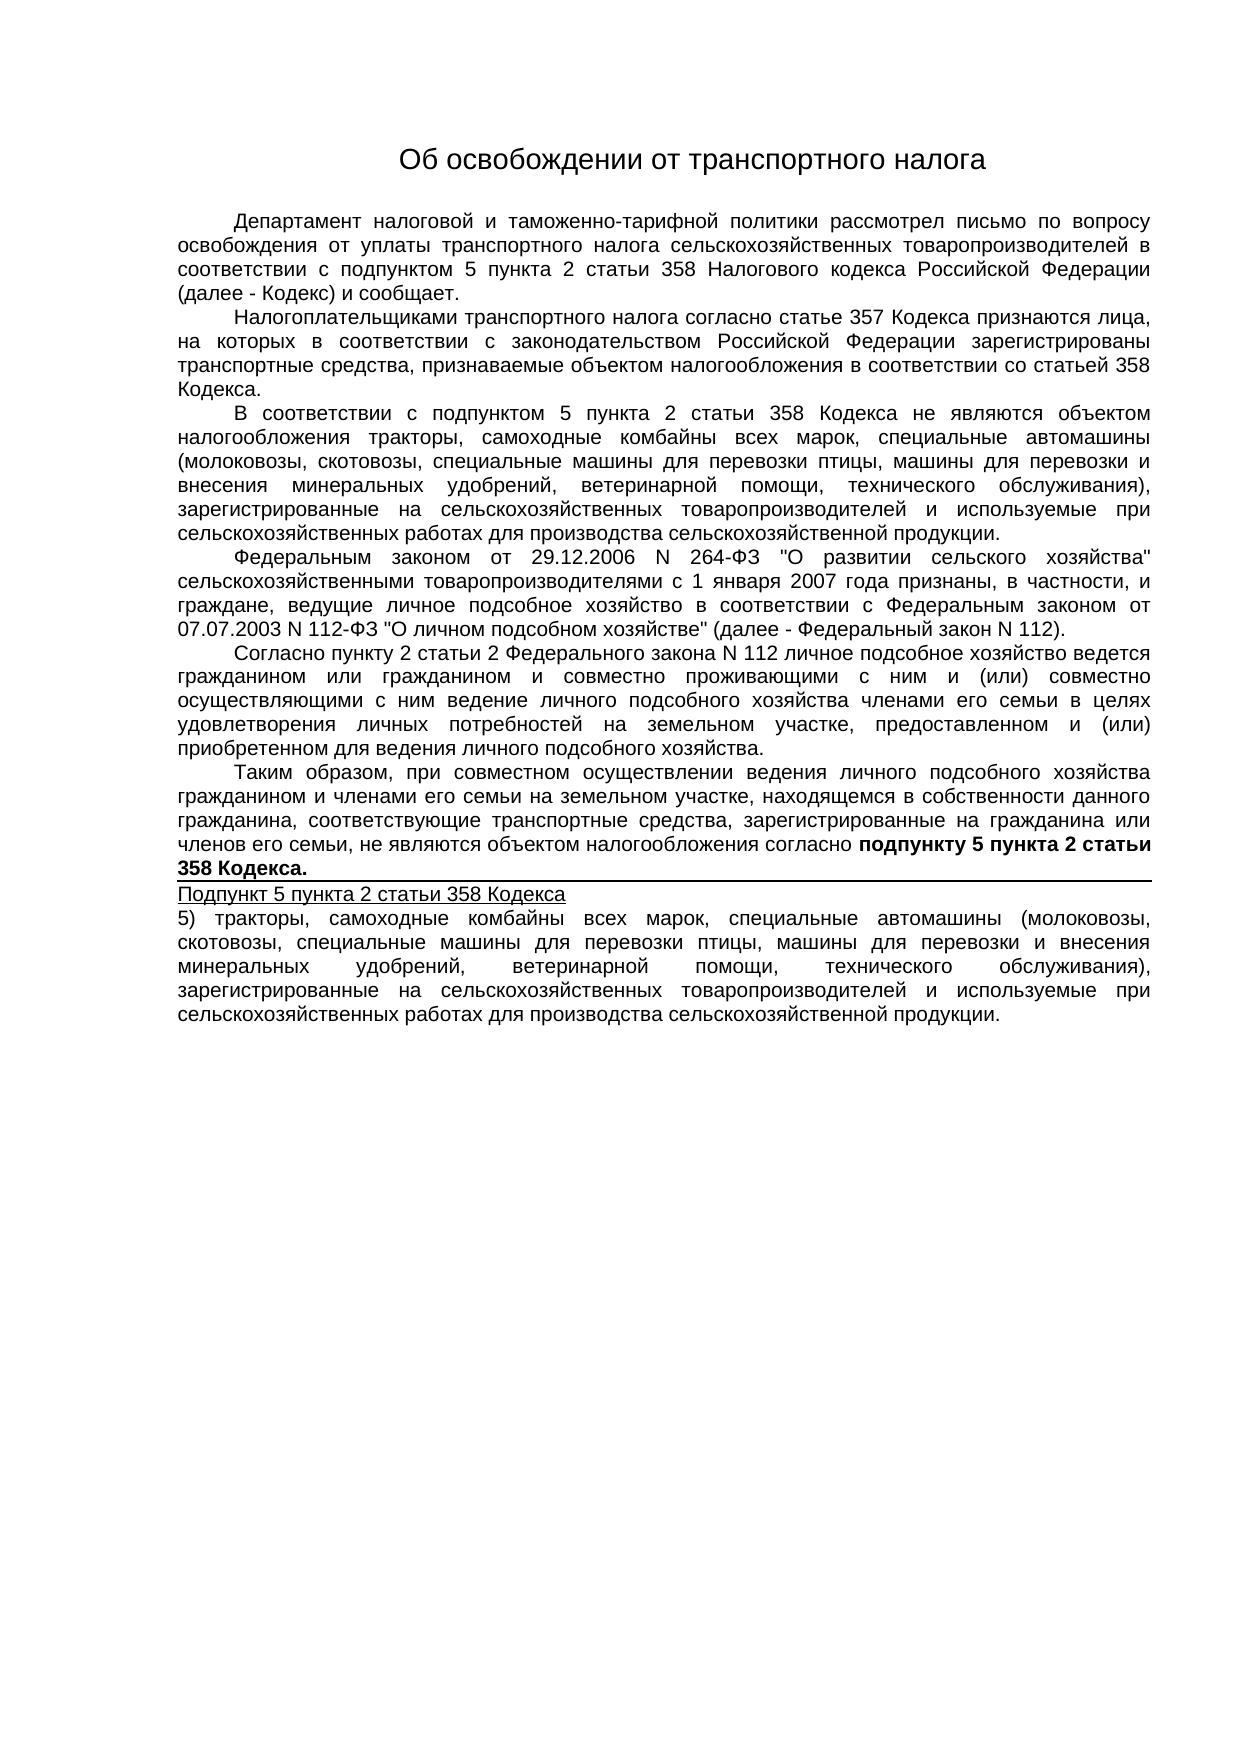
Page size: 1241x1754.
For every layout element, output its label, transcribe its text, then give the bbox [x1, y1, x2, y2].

text 5) тракторы, самоходные комбайны всех марок, специальные автомашины (молоковозы, скотовозы, специальные машины для перевозки птицы, машины для перевозки и внесения минеральных удобрений, ветеринарной помощи, технического обслуживания), зарегистрированные на сельскохозяйственных товаропроизводителей и используемые при сельскохозяйственных работах для производства сельскохозяйственной продукции. [177, 906, 1152, 1025]
text Таким образом, при совместном осуществлении ведения личного подсобного хозяйства гражданином и членами его семьи на земельном участке, находящемся в собственности данного гражданина, соответствующие транспортные средства, зарегистрированные на гражданина или членов его семьи, не являются объектом налогообложения согласно подпункту 5 пункта 2 статьи 358 Кодекса. [177, 760, 1152, 880]
text Об освобождении от транспортного налога [177, 142, 1152, 176]
text Федеральным законом от 29.12.2006 N 264-ФЗ "О развитии сельского хозяйства" сельскохозяйственными товаропроизводителями с 1 января 2007 года признаны, в частности, и граждане, ведущие личное подсобное хозяйство в соответствии с Федеральным законом от 07.07.2003 N 112-ФЗ "О личном подсобном хозяйстве" (далее - Федеральный закон N 112). [177, 544, 1152, 640]
text Подпункт 5 пункта 2 статьи 358 Кодекса [177, 882, 1152, 906]
text Согласно пункту 2 статьи 2 Федерального закона N 112 личное подсобное хозяйство ведется гражданином или гражданином и совместно проживающими с ним и (или) совместно осуществляющими с ним ведение личного подсобного хозяйства членами его семьи в целях удовлетворения личных потребностей на земельном участке, предоставленном и (или) приобретенном для ведения личного подсобного хозяйства. [177, 640, 1152, 760]
text Налогоплательщиками транспортного налога согласно статье 357 Кодекса признаются лица, на которых в соответствии с законодательством Российской Федерации зарегистрированы транспортные средства, признаваемые объектом налогообложения в соответствии со статьей 358 Кодекса. [177, 305, 1152, 401]
text В соответствии с подпунктом 5 пункта 2 статьи 358 Кодекса не являются объектом налогообложения тракторы, самоходные комбайны всех марок, специальные автомашины (молоковозы, скотовозы, специальные машины для перевозки птицы, машины для перевозки и внесения минеральных удобрений, ветеринарной помощи, технического обслуживания), зарегистрированные на сельскохозяйственных товаропроизводителей и используемые при сельскохозяйственных работах для производства сельскохозяйственной продукции. [177, 401, 1152, 544]
text Департамент налоговой и таможенно-тарифной политики рассмотрел письмо по вопросу освобождения от уплаты транспортного налога сельскохозяйственных товаропроизводителей в соответствии с подпунктом 5 пункта 2 статьи 358 Налогового кодекса Российской Федерации (далее - Кодекс) и сообщает. [177, 209, 1152, 305]
